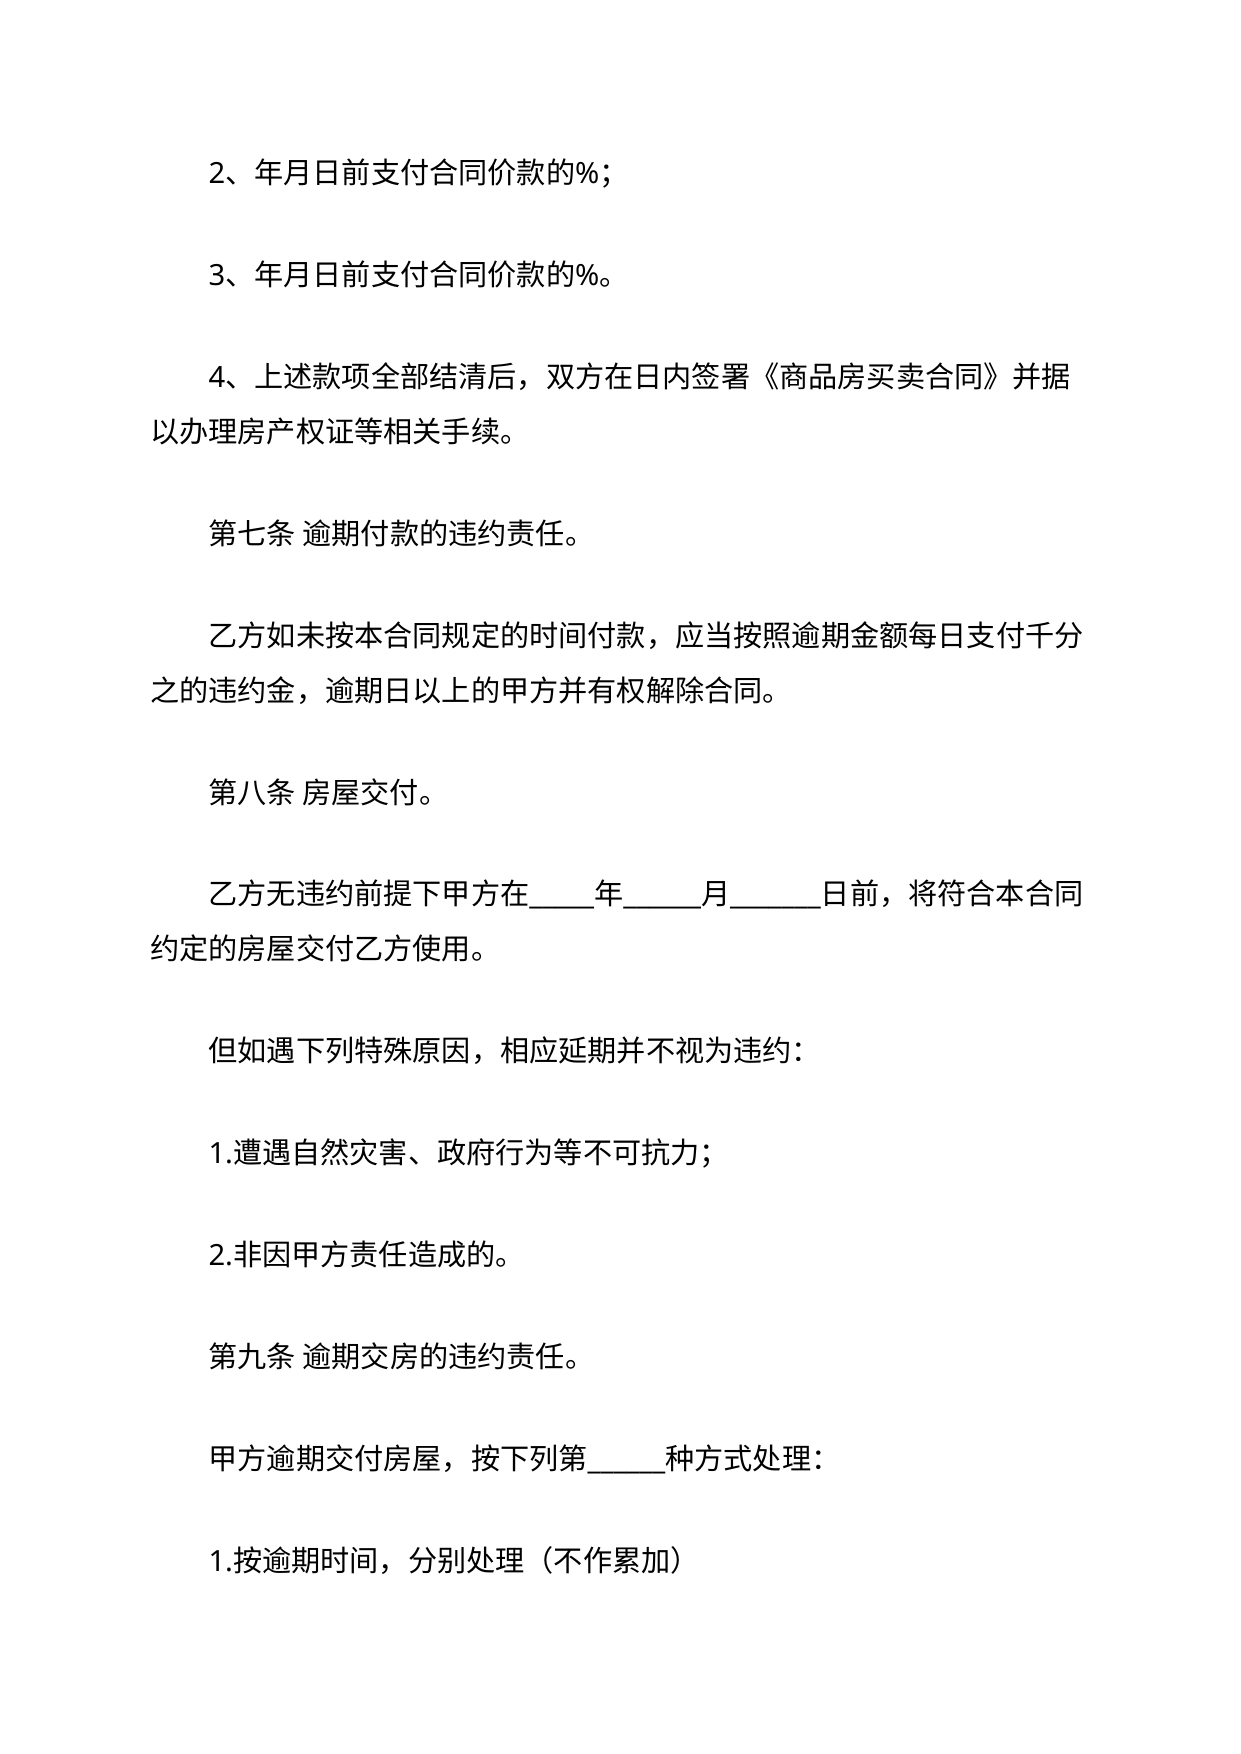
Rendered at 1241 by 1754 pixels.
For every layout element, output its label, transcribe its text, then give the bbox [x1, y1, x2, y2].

text 乙方如未按本合同规定的时间付款，应当按照逾期金额每日支付千分之的违约金，逾期日以上的甲方并有权解除合同。 [150, 612, 1090, 710]
text 但如遇下列特殊原因，相应延期并不视为违约： [150, 1028, 1090, 1070]
text 乙方无违约前提下甲方在_____年______月_______日前，将符合本合同约定的房屋交付乙方使用。 [150, 871, 1090, 968]
text 第七条 逾期付款的违约责任。 [150, 511, 1090, 553]
text 第八条 房屋交付。 [150, 769, 1090, 811]
text 2.非因甲方责任造成的。 [150, 1231, 1090, 1274]
text 甲方逾期交付房屋，按下列第______种方式处理： [150, 1435, 1090, 1478]
text 第九条 逾期交房的违约责任。 [150, 1333, 1090, 1376]
text 1.按逾期时间，分别处理（不作累加） [150, 1537, 1090, 1579]
text 2、年月日前支付合同价款的%； [150, 150, 1090, 192]
text 3、年月日前支付合同价款的%。 [150, 252, 1090, 294]
text 4、上述款项全部结清后，双方在日内签署《商品房买卖合同》并据以办理房产权证等相关手续。 [150, 354, 1090, 451]
text 1.遭遇自然灾害、政府行为等不可抗力； [150, 1129, 1090, 1172]
